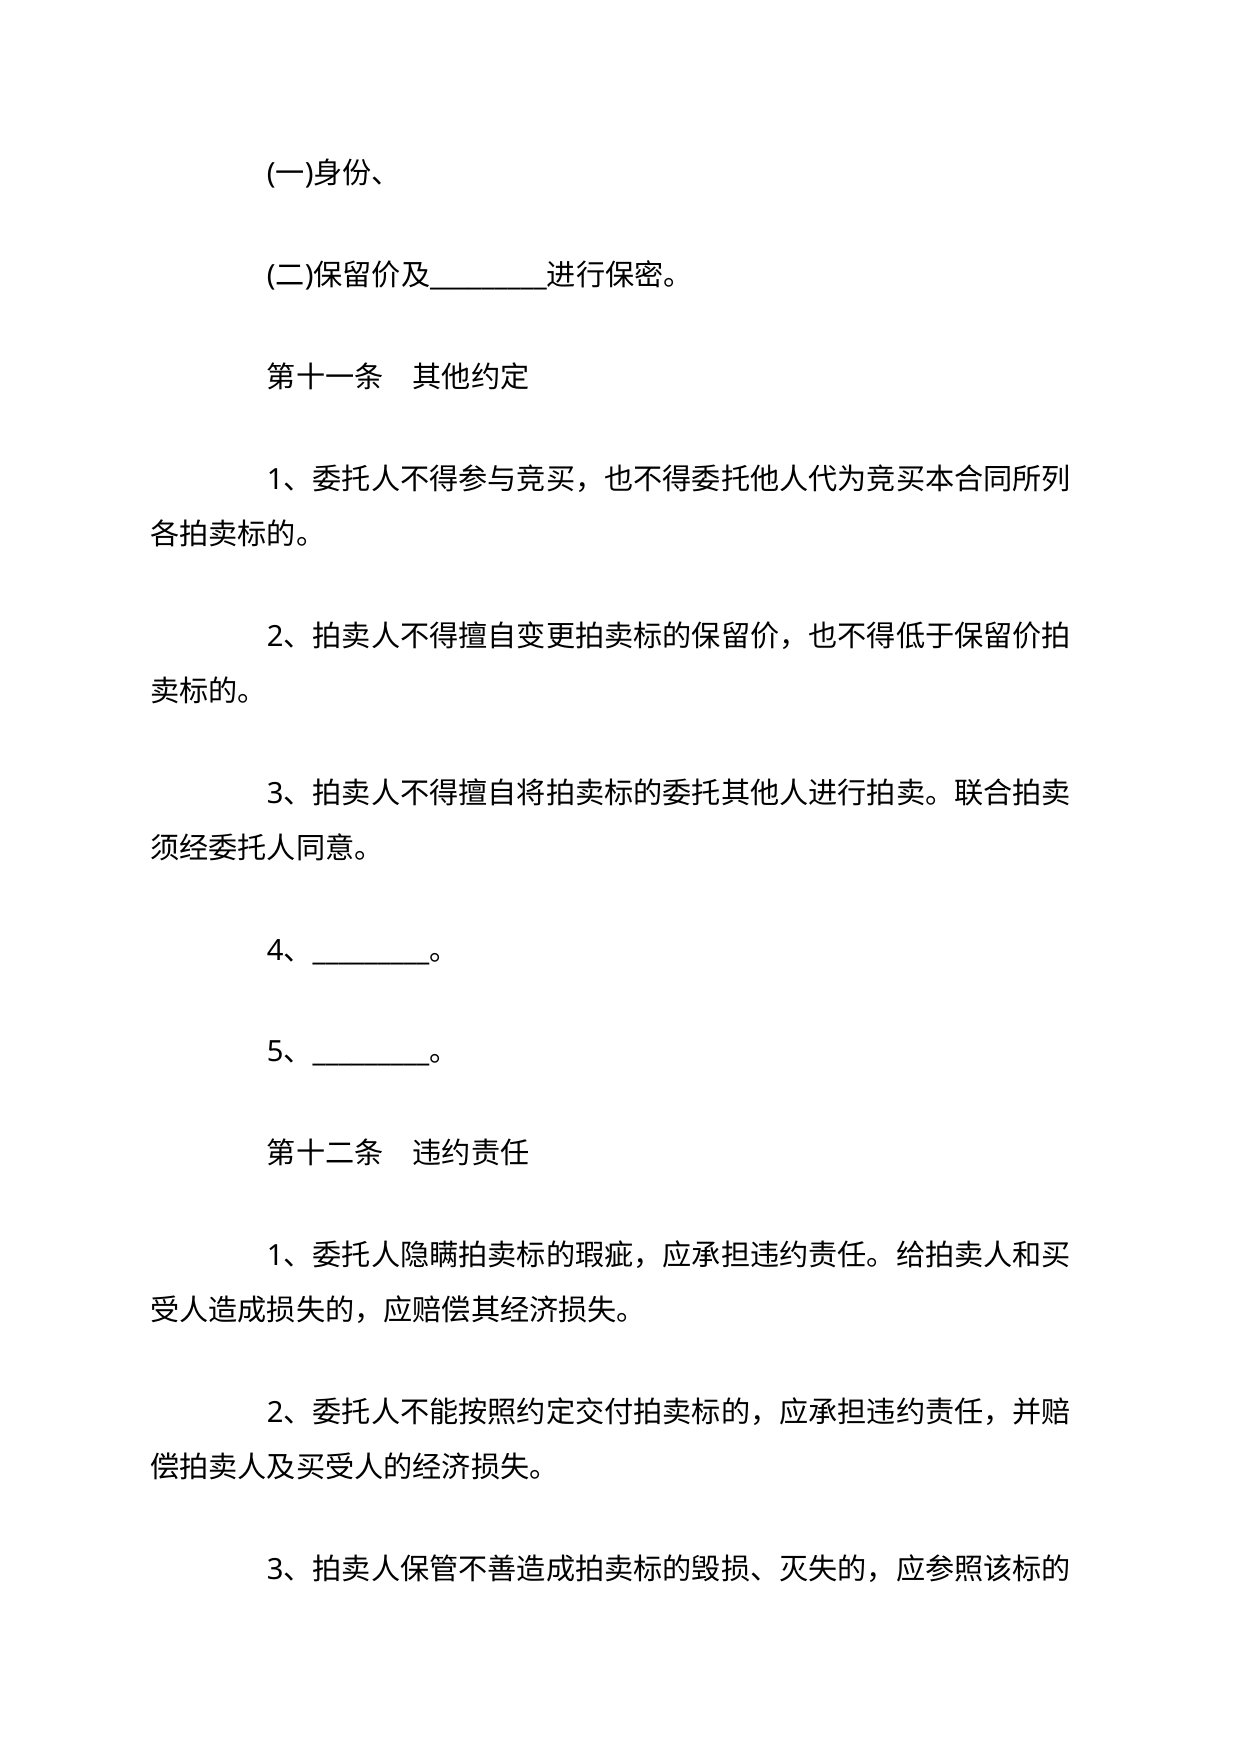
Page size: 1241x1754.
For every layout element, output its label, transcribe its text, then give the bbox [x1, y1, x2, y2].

text (二)保留价及_________进行保密。 [150, 252, 1090, 294]
text 1、委托人隐瞒拍卖标的瑕疵，应承担违约责任。给拍卖人和买受人造成损失的，应赔偿其经济损失。 [150, 1232, 1090, 1329]
text 第十二条 违约责任 [150, 1130, 1090, 1172]
text 1、委托人不得参与竞买，也不得委托他人代为竞买本合同所列各拍卖标的。 [150, 456, 1090, 553]
text (一)身份、 [150, 150, 1090, 192]
text 4、_________。 [150, 926, 1090, 968]
text 3、拍卖人不得擅自将拍卖标的委托其他人进行拍卖。联合拍卖须经委托人同意。 [150, 769, 1090, 867]
text 第十一条 其他约定 [150, 354, 1090, 396]
text 5、_________。 [150, 1028, 1090, 1070]
text 2、拍卖人不得擅自变更拍卖标的保留价，也不得低于保留价拍卖标的。 [150, 612, 1090, 710]
text 2、委托人不能按照约定交付拍卖标的，应承担违约责任，并赔偿拍卖人及买受人的经济损失。 [150, 1388, 1090, 1486]
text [150, 1545, 1090, 1588]
